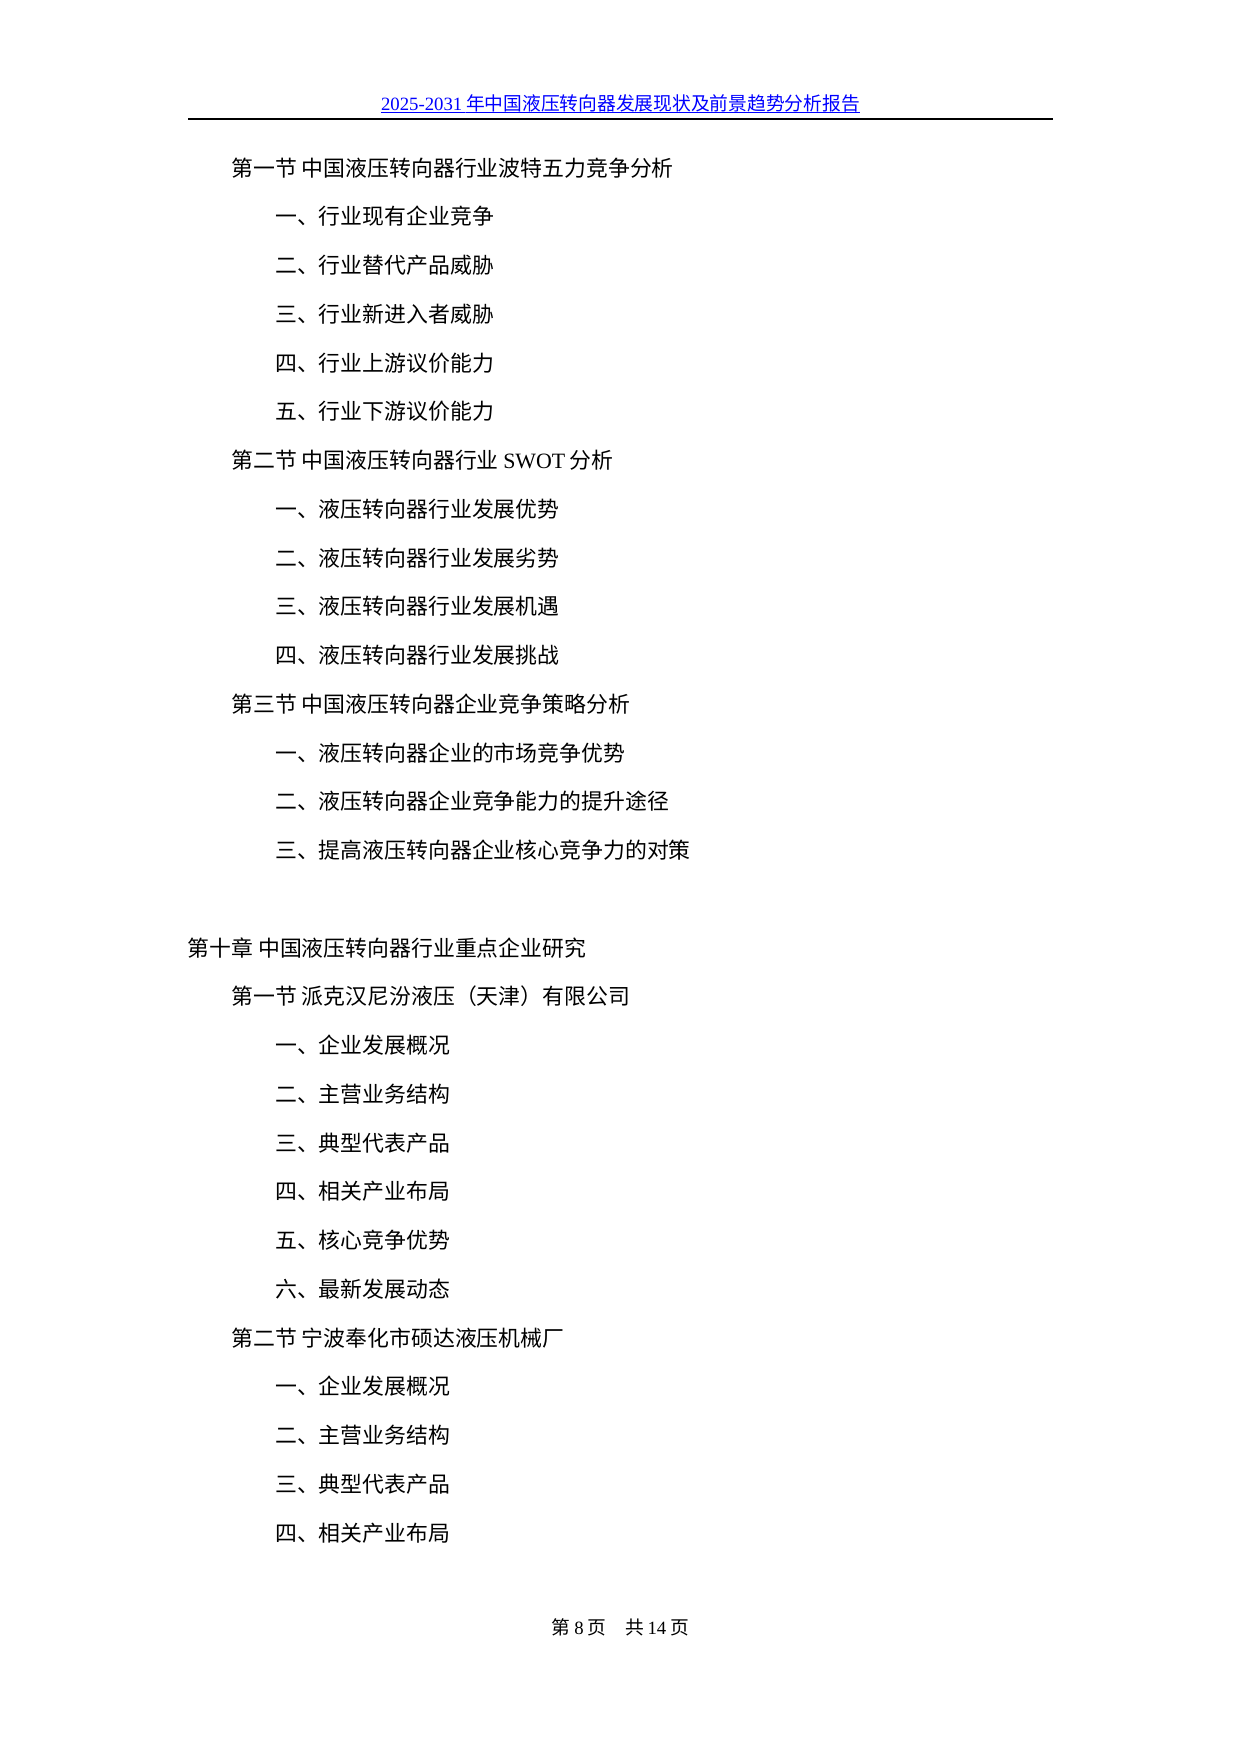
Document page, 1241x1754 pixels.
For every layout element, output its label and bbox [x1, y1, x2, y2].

text [187, 150, 1053, 1548]
